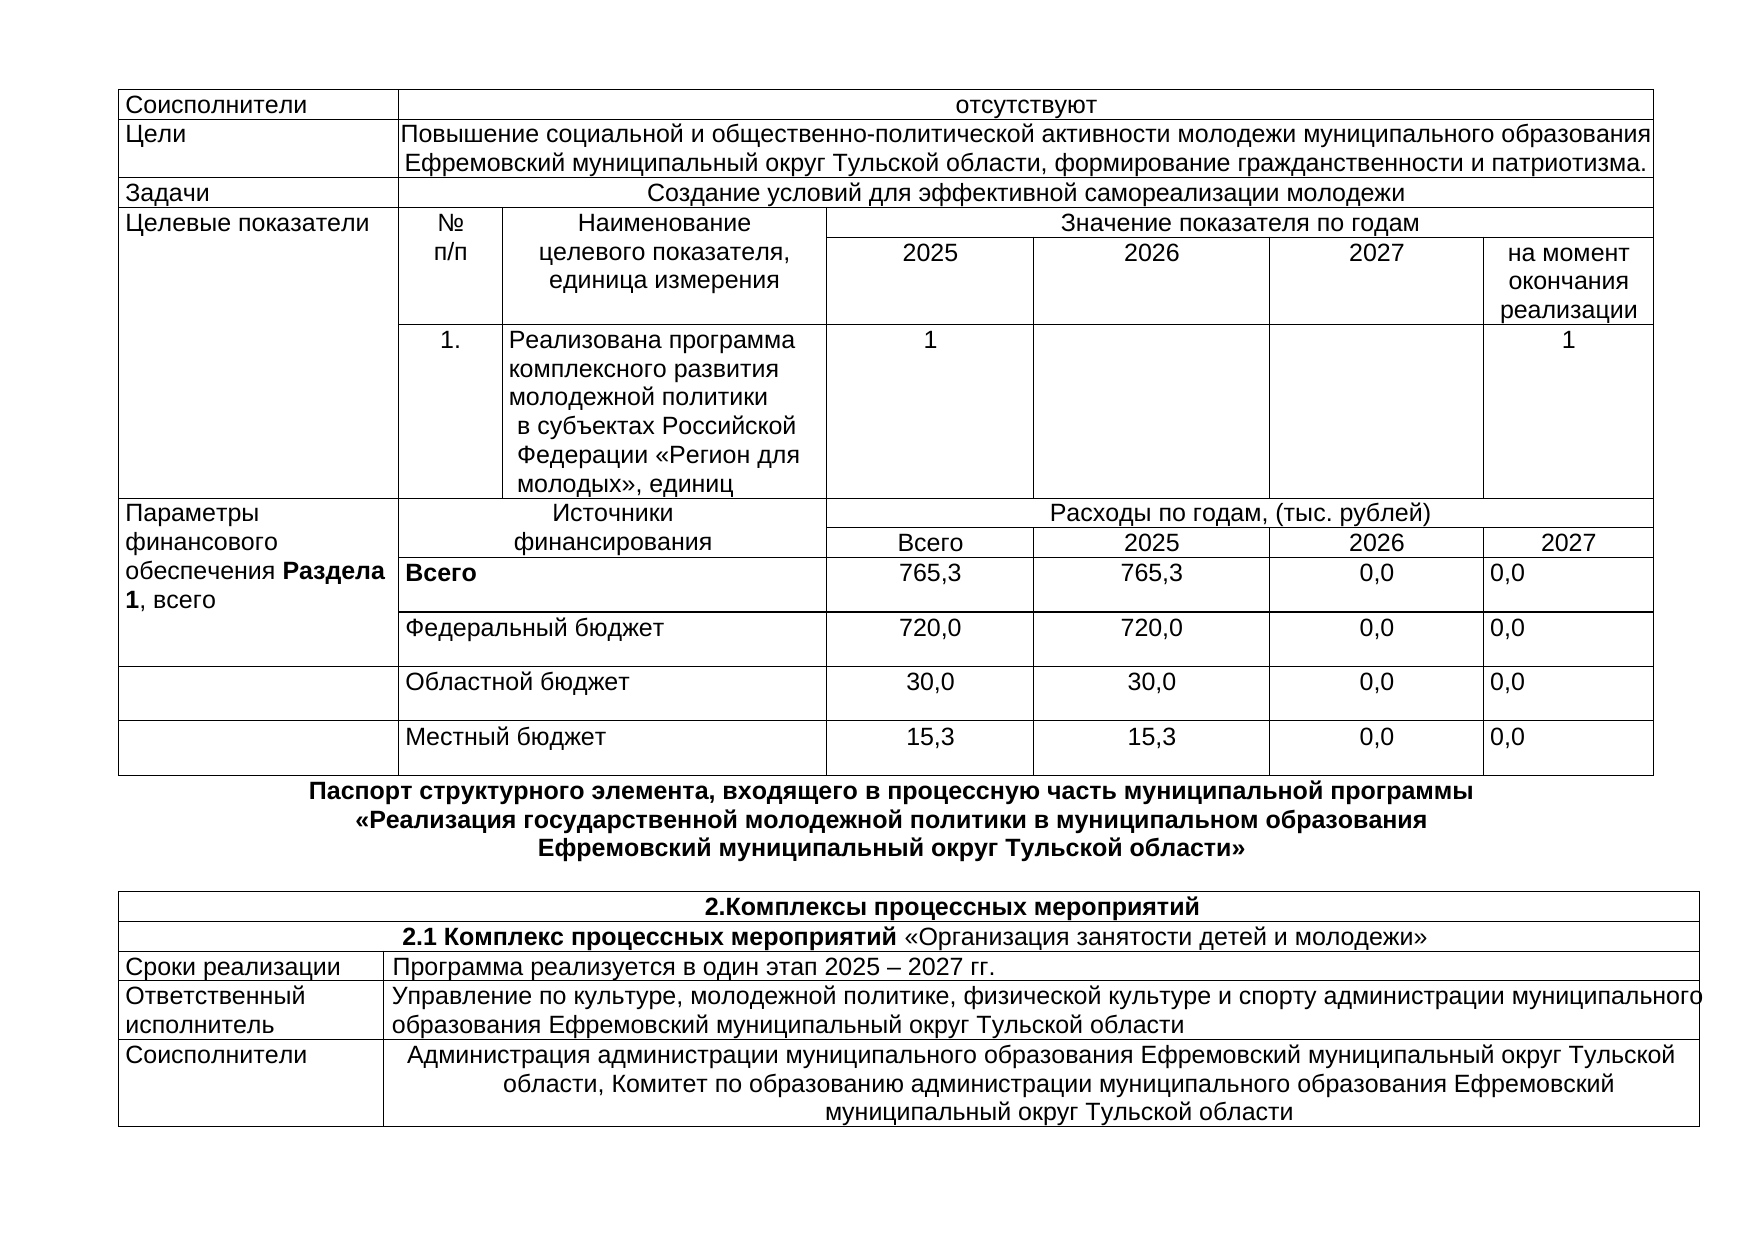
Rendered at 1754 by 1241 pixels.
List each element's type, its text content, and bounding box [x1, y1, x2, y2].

table_cell 1. [399, 325, 502, 497]
table_cell № п/п [399, 208, 502, 324]
table_cell 2026 [1270, 528, 1483, 557]
table_cell на момент окончания реализации [1484, 238, 1653, 324]
table_cell Повышение социальной и общественно-политической активности молодежи муниципального образования Ефремовский муниципальный округ Тульской области, формирование гражданственности и патриотизма. [399, 120, 1653, 177]
table_cell [1270, 325, 1483, 497]
table_cell Всего [399, 558, 826, 611]
table_cell 765,3 [827, 558, 1033, 611]
table_cell 0,0 [1484, 613, 1653, 666]
table_cell Всего [827, 528, 1033, 557]
table_header 2.Комплексы процессных мероприятий [119, 892, 1699, 921]
table_cell Ответственный исполнитель [119, 981, 383, 1039]
table_cell 0,0 [1270, 721, 1483, 775]
table_cell Источники финансирования [399, 499, 826, 557]
table_cell 2026 [1034, 238, 1269, 324]
table_cell Управление по культуре, молодежной политике, физической культуре и спорту администрации муниципального образования Ефремовский муниципальный округ Тульской области [384, 981, 1699, 1039]
table_cell Цели [119, 120, 398, 177]
table_cell Областной бюджет [399, 667, 826, 720]
table_cell Программа реализуется в один этап 2025 – 2027 гг. [384, 952, 1699, 980]
table_cell 720,0 [1034, 613, 1269, 666]
table_cell 0,0 [1270, 558, 1483, 611]
table_cell 2025 [827, 238, 1033, 324]
table_cell Соисполнители [119, 90, 398, 118]
table_cell Целевые показатели [119, 208, 398, 497]
table_cell 2027 [1484, 528, 1653, 557]
table_cell Реализована программа комплексного развития молодежной политики в субъектах Российской Федерации «Регион для молодых», единиц [503, 325, 826, 497]
table_cell 15,3 [827, 721, 1033, 775]
table_cell [119, 721, 398, 775]
table_cell отсутствуют [399, 90, 1653, 118]
text Ефремовский муниципальный округ Тульской области» [118, 833, 1665, 862]
table_cell 2025 [1034, 528, 1269, 557]
table_cell 0,0 [1270, 613, 1483, 666]
table_cell Значение показателя по годам [827, 208, 1653, 237]
table_cell 0,0 [1270, 667, 1483, 720]
table_cell 2027 [1270, 238, 1483, 324]
table_cell Параметры финансового обеспечения Раздела 1, всего [119, 499, 398, 666]
table_cell Расходы по годам, (тыс. рублей) [827, 499, 1653, 527]
table_cell 0,0 [1484, 667, 1653, 720]
table_cell 765,3 [1034, 558, 1269, 611]
table_cell 1 [1484, 325, 1653, 497]
table_cell Задачи [119, 178, 398, 207]
text Паспорт структурного элемента, входящего в процессную часть муниципальной программы «Реализация государственной молодежной политики в муниципальном образования [118, 776, 1665, 833]
table_cell [119, 667, 398, 720]
table_cell 15,3 [1034, 721, 1269, 775]
table_cell Местный бюджет [399, 721, 826, 775]
table_cell 0,0 [1484, 721, 1653, 775]
table_cell Создание условий для эффективной самореализации молодежи [399, 178, 1653, 207]
table_cell 720,0 [827, 613, 1033, 666]
table_cell Соисполнители [119, 1040, 383, 1126]
table_cell 2.1 Комплекс процессных мероприятий «Организация занятости детей и молодежи» [119, 922, 1699, 951]
table_cell 30,0 [1034, 667, 1269, 720]
table_cell Сроки реализации [119, 952, 383, 980]
table_cell Администрация администрации муниципального образования Ефремовский муниципальный округ Тульской области, Комитет по образованию администрации муниципального образования Ефремовский муниципальный округ Тульской области [384, 1040, 1699, 1126]
table_cell Наименование целевого показателя, единица измерения [503, 208, 826, 324]
table_cell 0,0 [1484, 558, 1653, 611]
table_cell 1 [827, 325, 1033, 497]
table_cell Федеральный бюджет [399, 613, 826, 666]
table_cell [1034, 325, 1269, 497]
table_cell 30,0 [827, 667, 1033, 720]
